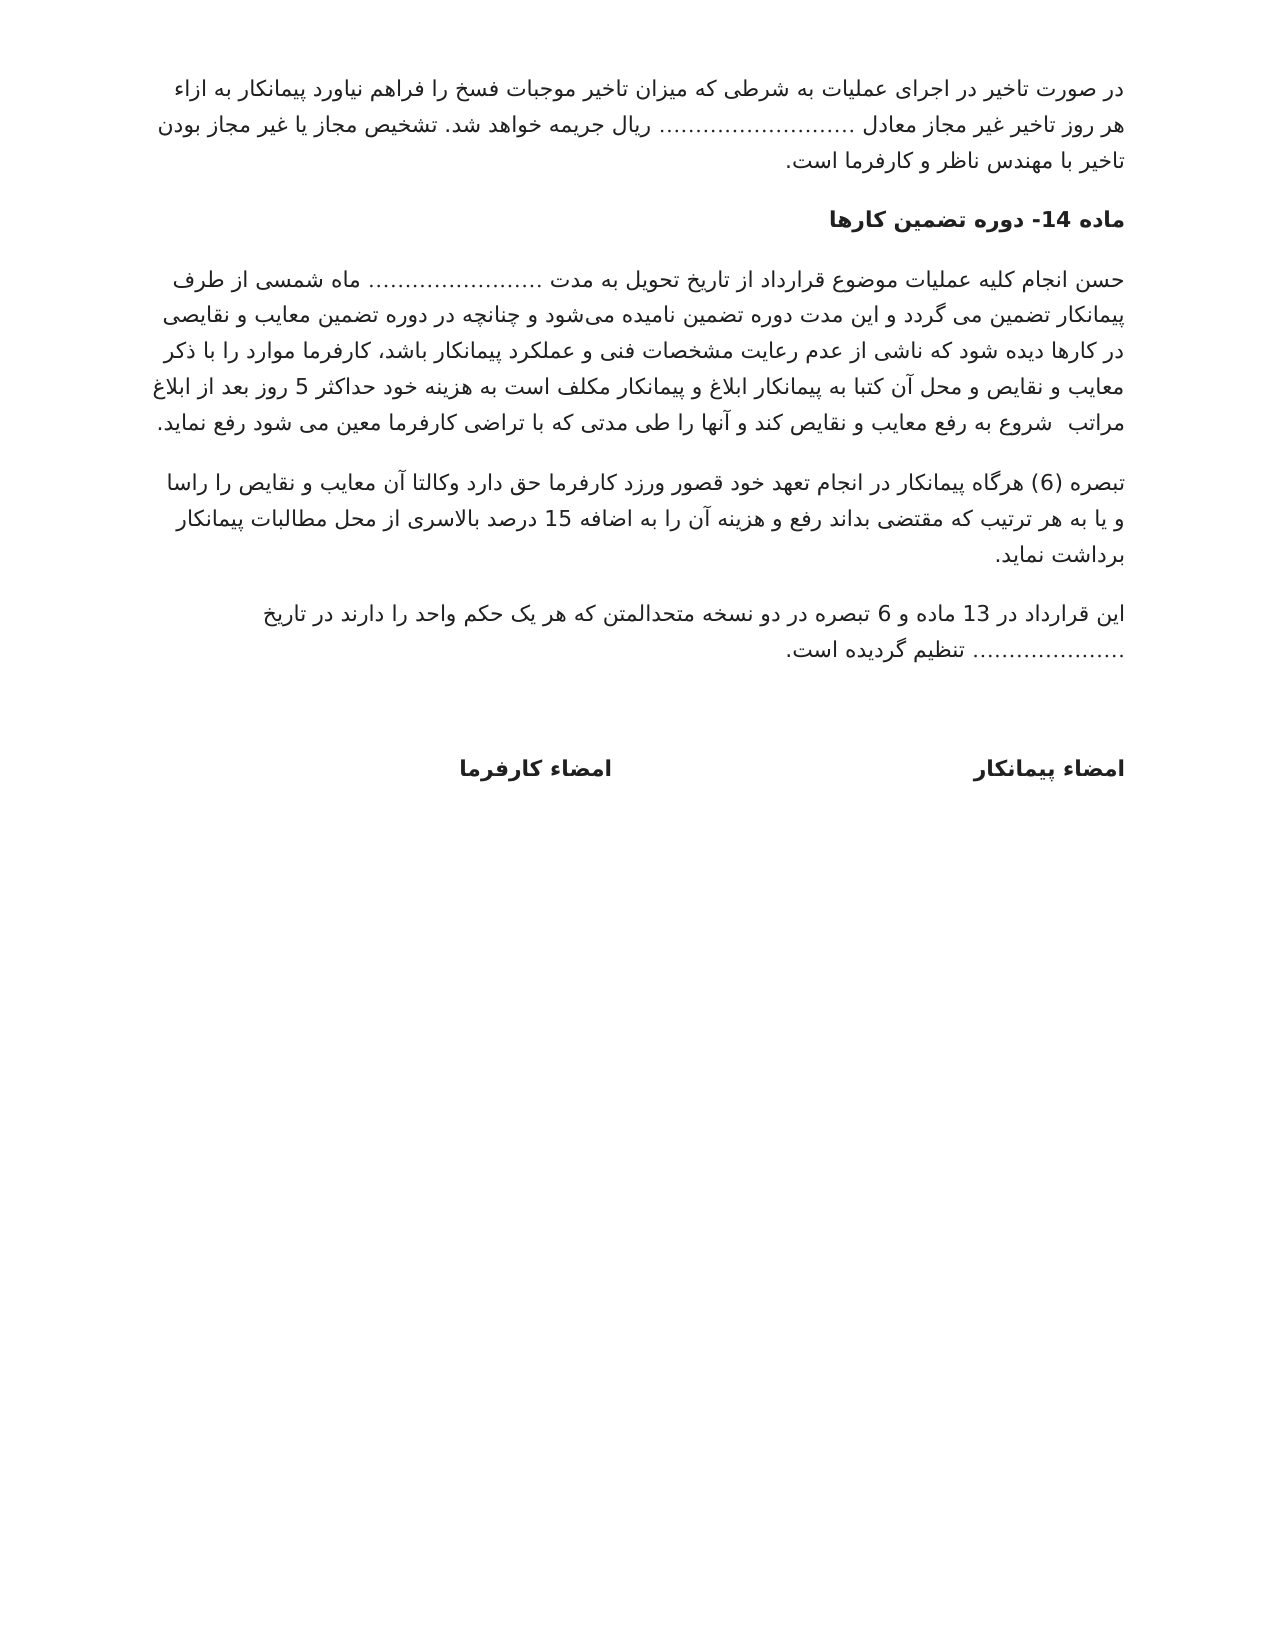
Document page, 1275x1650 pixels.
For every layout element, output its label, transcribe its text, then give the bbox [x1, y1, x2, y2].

text در صورت تاخیر در اجرای عملیات به شرطی که میزان تاخیر موجبات فسخ را فراهم نیاورد پیمانکار به ازاء هر روز تاخیر غیر مجاز معادل ……………………… ریال جریمه خواهد شد. تشخیص مجاز یا غیر مجاز بودن تاخیر با مهندس ناظر و کارفرما است. [150, 66, 1125, 173]
text امضاء پیمانکار امضاء کارفرما [150, 745, 1125, 781]
text ماده 14- دوره تضمین کارها [150, 197, 1125, 233]
text حسن انجام کلیه عملیات موضوع قرارداد از تاریخ تحویل به مدت …………………… ماه شمسی از طرف پیمانکار تضمین می گردد و این مدت دوره تضمین نامیده می‌شود و چنانچه در دوره تضمین معایب و نقایصی در کارها دیده شود که ناشی از عدم رعایت مشخصات فنی و عملکرد پیمانکار باشد، کارفرما موارد را با ذکر معایب و نقایص و محل آن کتبا به پیمانکار ابلاغ و پیمانکار مکلف است به هزینه خود حداکثر 5 روز بعد از ابلاغ مراتب شروع به رفع معایب و نقایص کند و آنها را طی مدتی که با تراضی کارفرما معین می شود رفع نماید. [150, 256, 1125, 436]
text تبصره (6) هرگاه پیمانکار در انجام تعهد خود قصور ورزد کارفرما حق دارد وکالتا آن معایب و نقایص را راسا و یا به هر ترتیب که مقتضی بداند رفع و هزینه آن را به اضافه 15 درصد بالاسری از محل مطالبات پیمانکار برداشت نماید. [150, 459, 1125, 567]
text این قرارداد در 13 ماده و 6 تبصره در دو نسخه متحدالمتن که هر یک حکم واحد را دارند در تاریخ ………………… تنظیم گردیده است. [150, 591, 1125, 662]
